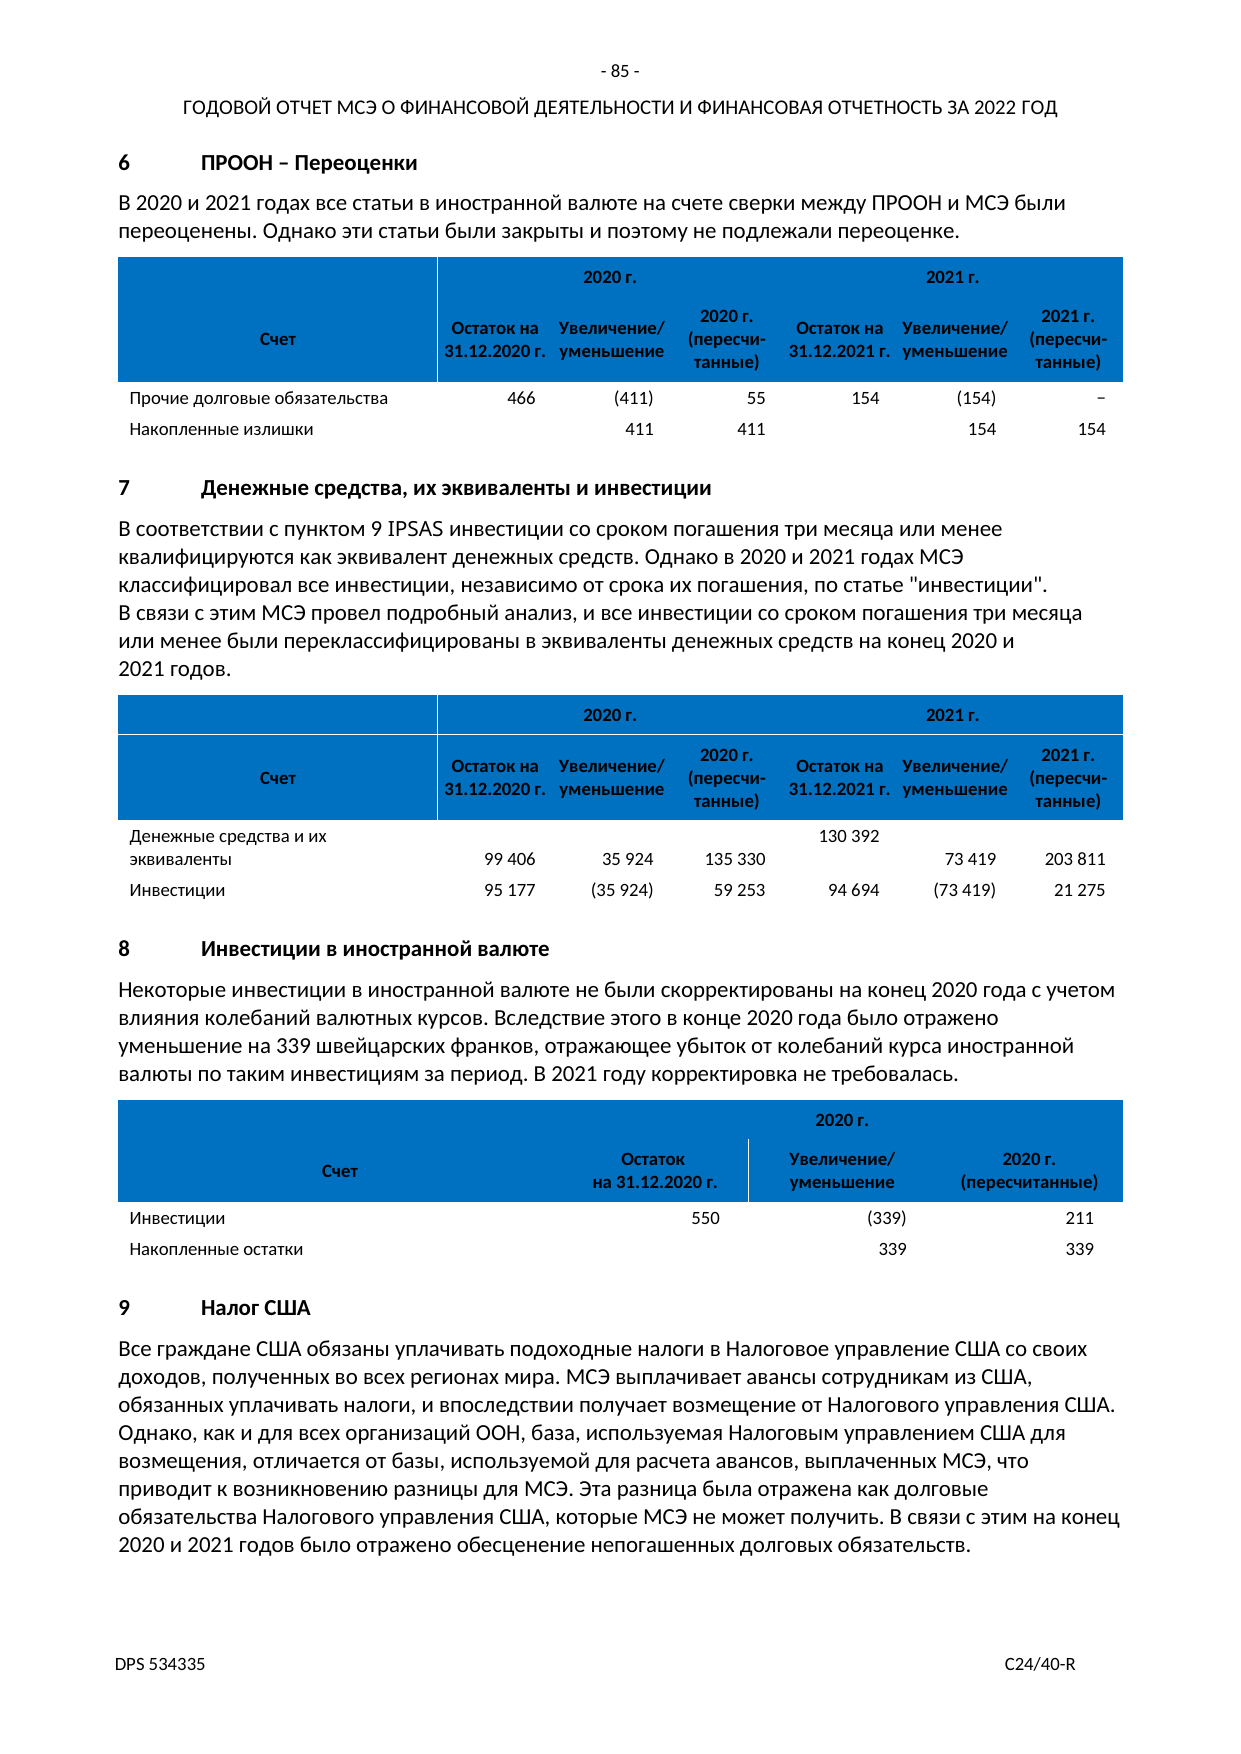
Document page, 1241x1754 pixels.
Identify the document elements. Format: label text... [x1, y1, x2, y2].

text В 2020 и 2021 годах все статьи в иностранной валюте на счете сверки между ПРООН и МСЭ были переоценены. Однако эти статьи были закрыты и поэтому не подлежали переоценке. [118, 188, 1122, 244]
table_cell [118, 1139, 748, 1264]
subtitle 9 Налог США [118, 1293, 1122, 1321]
text Все граждане США обязаны уплачивать подоходные налоги в Налоговое управление США со своих доходов, полученных во всех регионах мира. МСЭ выплачивает авансы сотрудникам из США, обязанных уплачивать налоги, и впоследствии получает возмещение от Налогового управления США. Однако, как и для всех организаций ООН, база, используемая Налоговым управлением США для возмещения, отличается от базы, используемой для расчета авансов, выплаченных МСЭ, что приводит к возникновению разницы для МСЭ. Эта разница была отражена как долговые обязательства Налогового управления США, которые МСЭ не может получить. В связи с этим на конец 2020 и 2021 годов было отражено обесценение непогашенных долговых обязательств. [118, 1334, 1122, 1558]
subtitle 6 ПРООН – Переоценки [118, 148, 1122, 176]
text В соответствии с пунктом 9 IPSAS инвестиции со сроком погашения три месяца или менее квалифицируются как эквивалент денежных средств. Однако в 2020 и 2021 годах МСЭ классифицировал все инвестиции, независимо от срока их погашения, по статье "инвестиции". В связи с этим МСЭ провел подробный анализ, и все инвестиции со сроком погашения три месяца или менее были переклассифицированы в эквиваленты денежных средств на конец 2020 и 2021 годов. [118, 514, 1122, 682]
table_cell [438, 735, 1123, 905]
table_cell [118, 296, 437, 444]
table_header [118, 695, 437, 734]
subtitle 7 Денежные средства, их эквиваленты и инвестиции [118, 473, 1122, 501]
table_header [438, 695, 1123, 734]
subtitle 8 Инвестиции в иностранной валюте [118, 934, 1122, 963]
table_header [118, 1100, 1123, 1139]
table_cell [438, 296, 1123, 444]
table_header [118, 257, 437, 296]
text Некоторые инвестиции в иностранной валюте не были скорректированы на конец 2020 года с учетом влияния колебаний валютных курсов. Вследствие этого в конце 2020 года было отражено уменьшение на 339 швейцарских франков, отражающее убыток от колебаний курса иностранной валюты по таким инвестициям за период. В 2021 году корректировка не требовалась. [118, 975, 1122, 1087]
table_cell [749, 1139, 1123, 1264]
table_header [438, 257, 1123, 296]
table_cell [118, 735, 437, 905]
